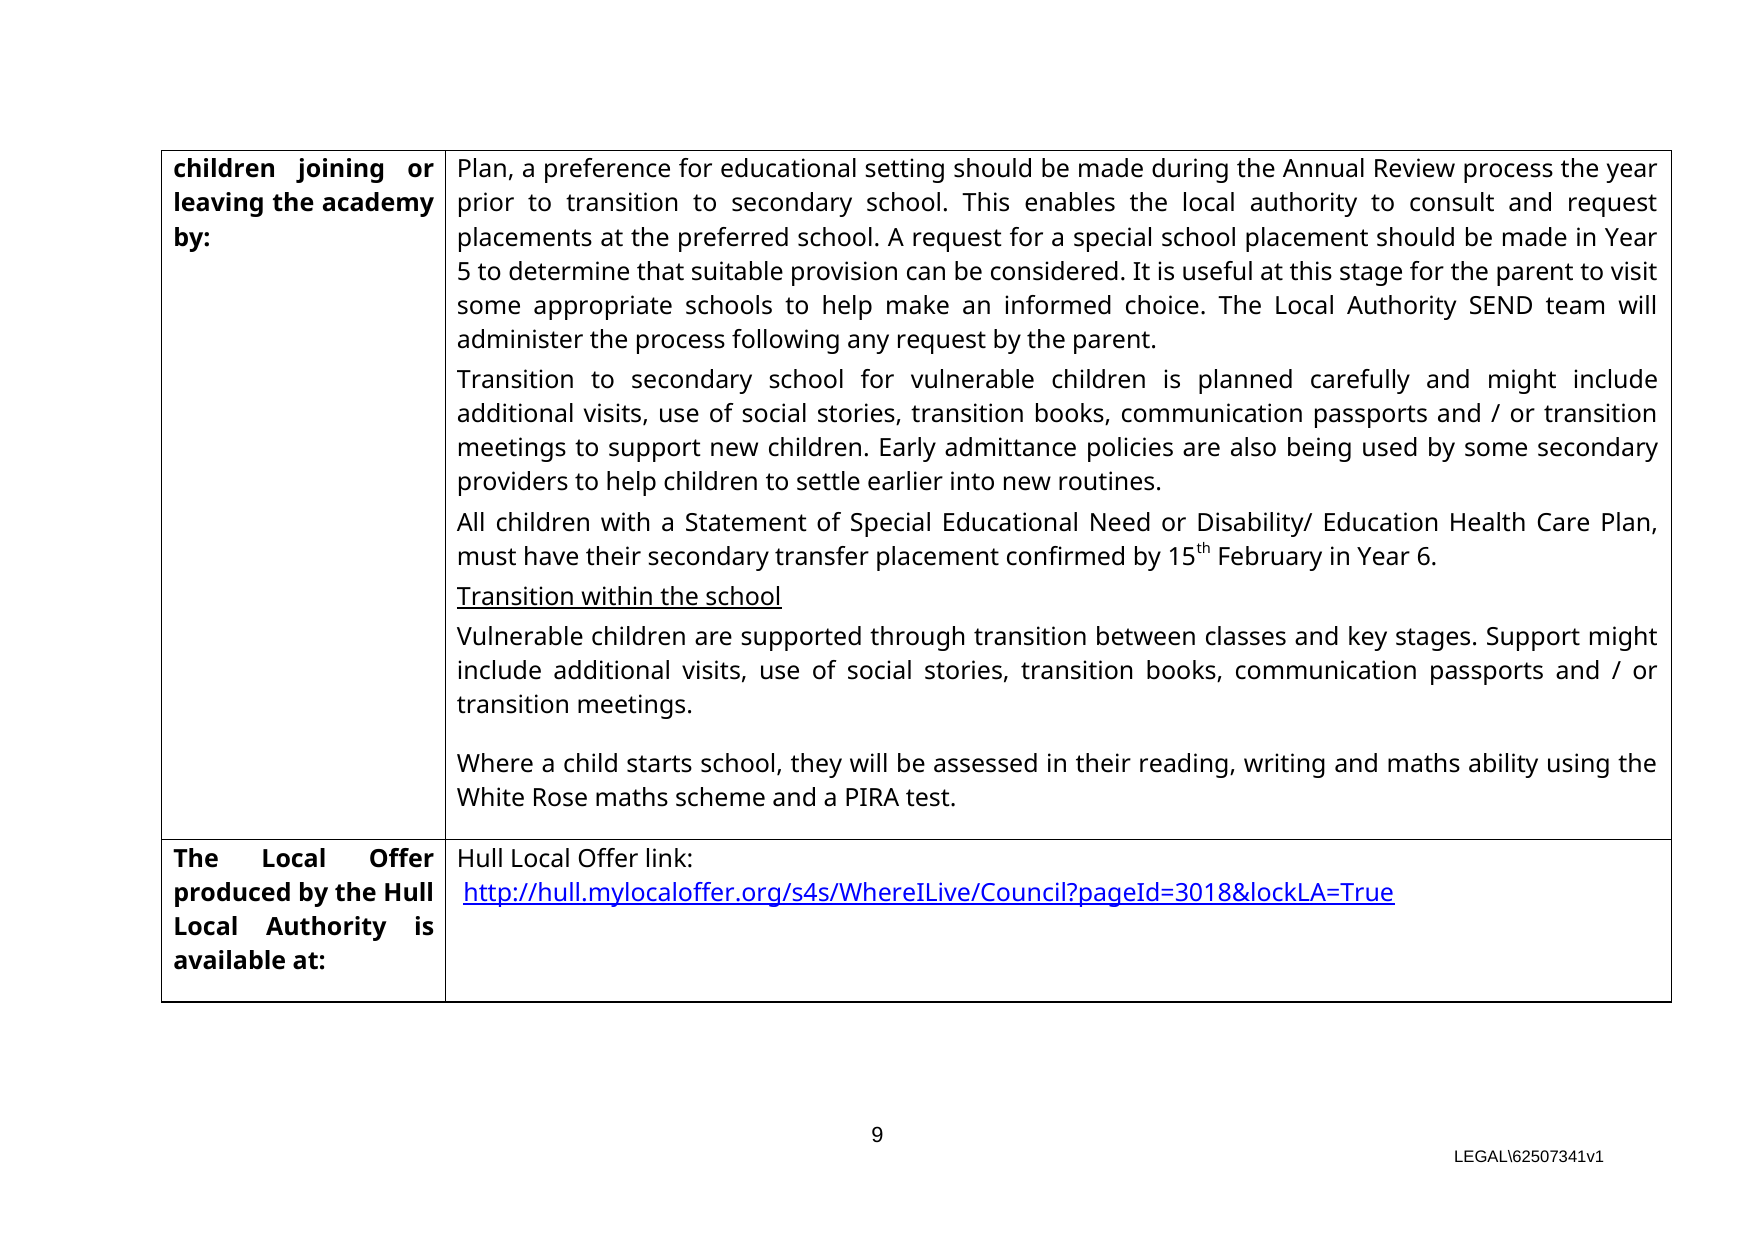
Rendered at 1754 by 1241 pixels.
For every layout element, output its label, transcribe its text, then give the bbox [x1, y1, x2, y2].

table_cell The Local Offer produced by the Hull Local Authority is available at: [162, 840, 445, 1001]
table_cell Hull Local Offer link: http://hull.mylocaloffer.org/s4s/WhereILive/Council?pageId=3018&lockLA=True [446, 840, 1671, 1001]
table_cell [446, 151, 1671, 839]
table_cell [162, 151, 445, 839]
